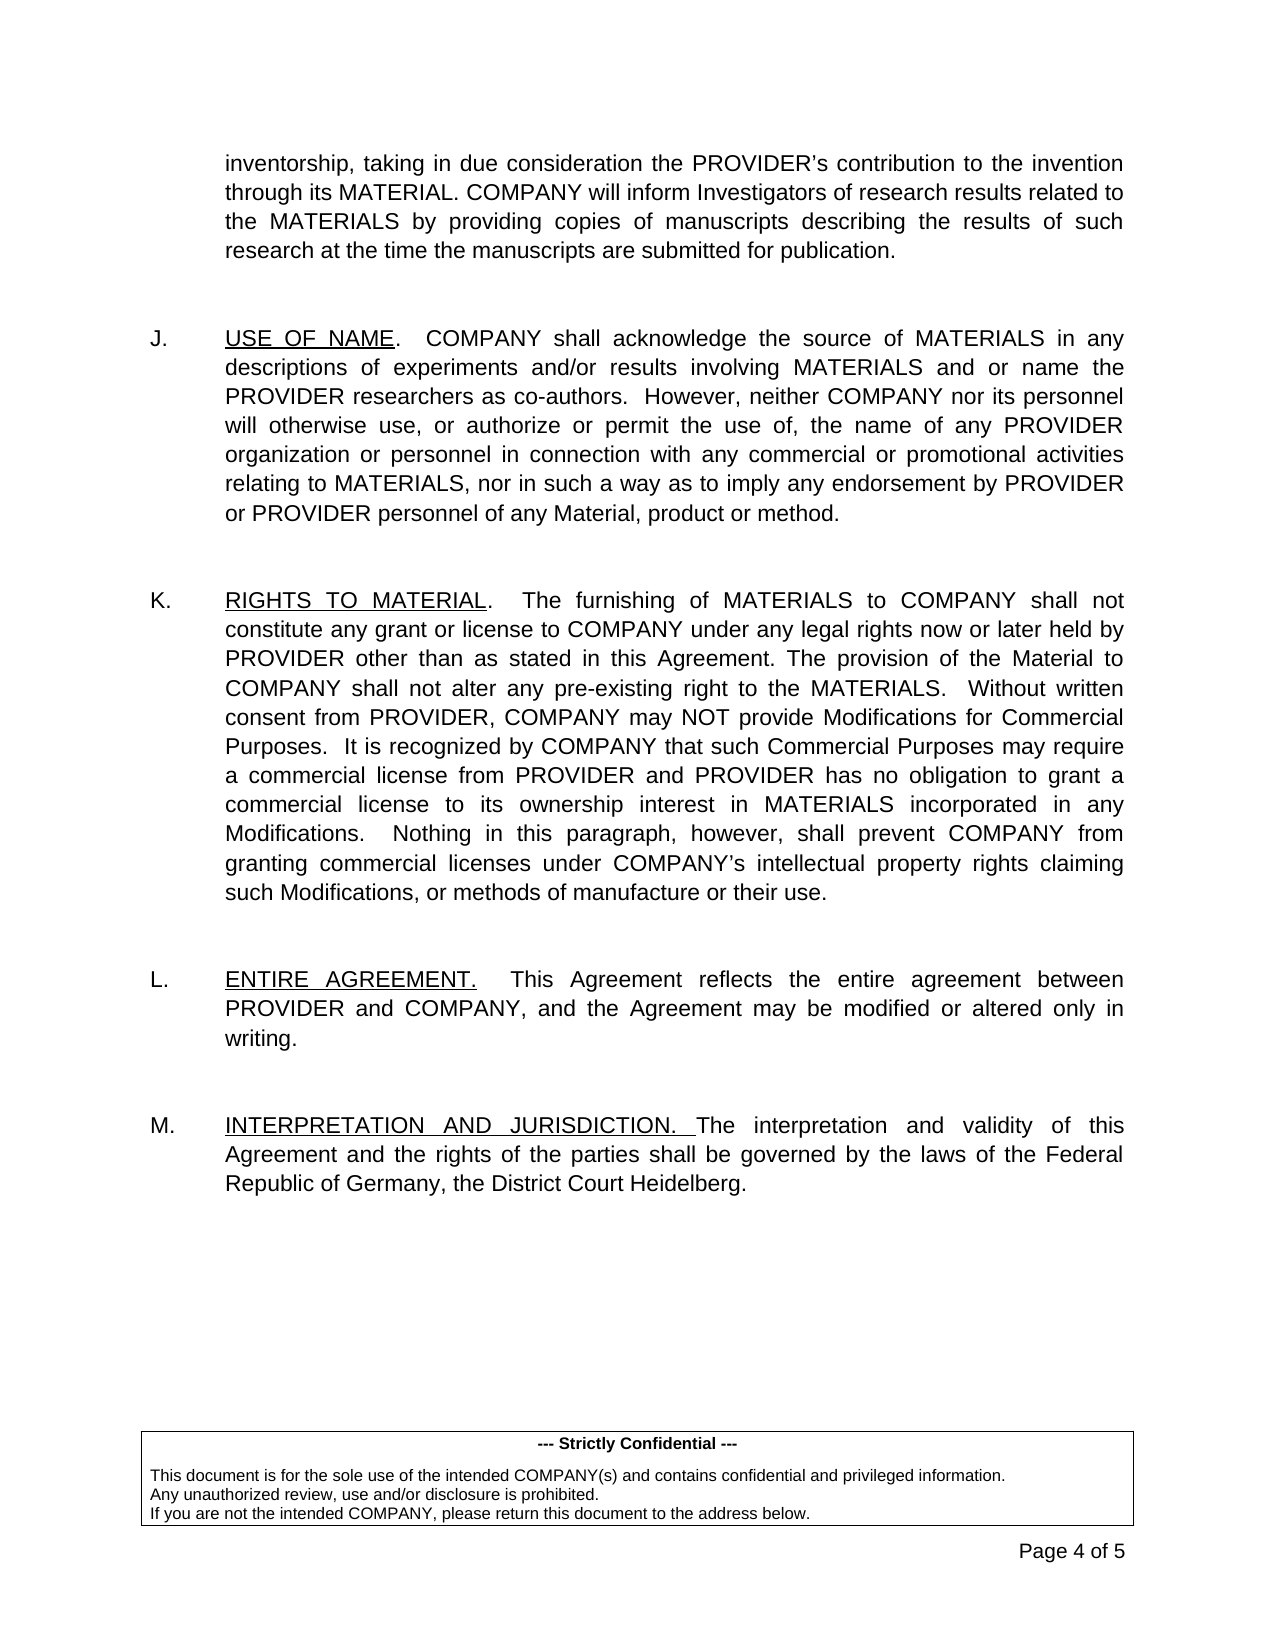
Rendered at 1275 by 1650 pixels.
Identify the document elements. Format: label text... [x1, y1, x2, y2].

text K. RIGHTS TO MATERIAL. The furnishing of MATERIALS to COMPANY shall not constitute any grant or license to COMPANY under any legal rights now or later held by PROVIDER other than as stated in this Agreement. The provision of the Material to COMPANY shall not alter any pre-existing right to the MATERIALS. Without written consent from PROVIDER, COMPANY may NOT provide Modifications for Commercial Purposes. It is recognized by COMPANY that such Commercial Purposes may require a commercial license from PROVIDER and PROVIDER has no obligation to grant a commercial license to its ownership interest in MATERIALS incorporated in any Modifications. Nothing in this paragraph, however, shall prevent COMPANY from granting commercial licenses under COMPANY’s intellectual property rights claiming such Modifications, or methods of manufacture or their use. [150, 585, 1125, 906]
list INTERPRETATION AND JURISDICTION. The interpretation and validity of this Agreement and the rights of the parties shall be governed by the laws of the Federal Republic of Germany, the District Court Heidelberg. [150, 1110, 1125, 1198]
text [150, 148, 1125, 264]
text J. USE OF NAME. COMPANY shall acknowledge the source of MATERIALS in any descriptions of experiments and/or results involving MATERIALS and or name the PROVIDER researchers as co-authors. However, neither COMPANY nor its personnel will otherwise use, or authorize or permit the use of, the name of any PROVIDER organization or personnel in connection with any commercial or promotional activities relating to MATERIALS, nor in such a way as to imply any endorsement by PROVIDER or PROVIDER personnel of any Material, product or method. [150, 323, 1125, 527]
list ENTIRE AGREEMENT. This Agreement reflects the entire agreement between PROVIDER and COMPANY, and the Agreement may be modified or altered only in writing. [150, 964, 1125, 1052]
